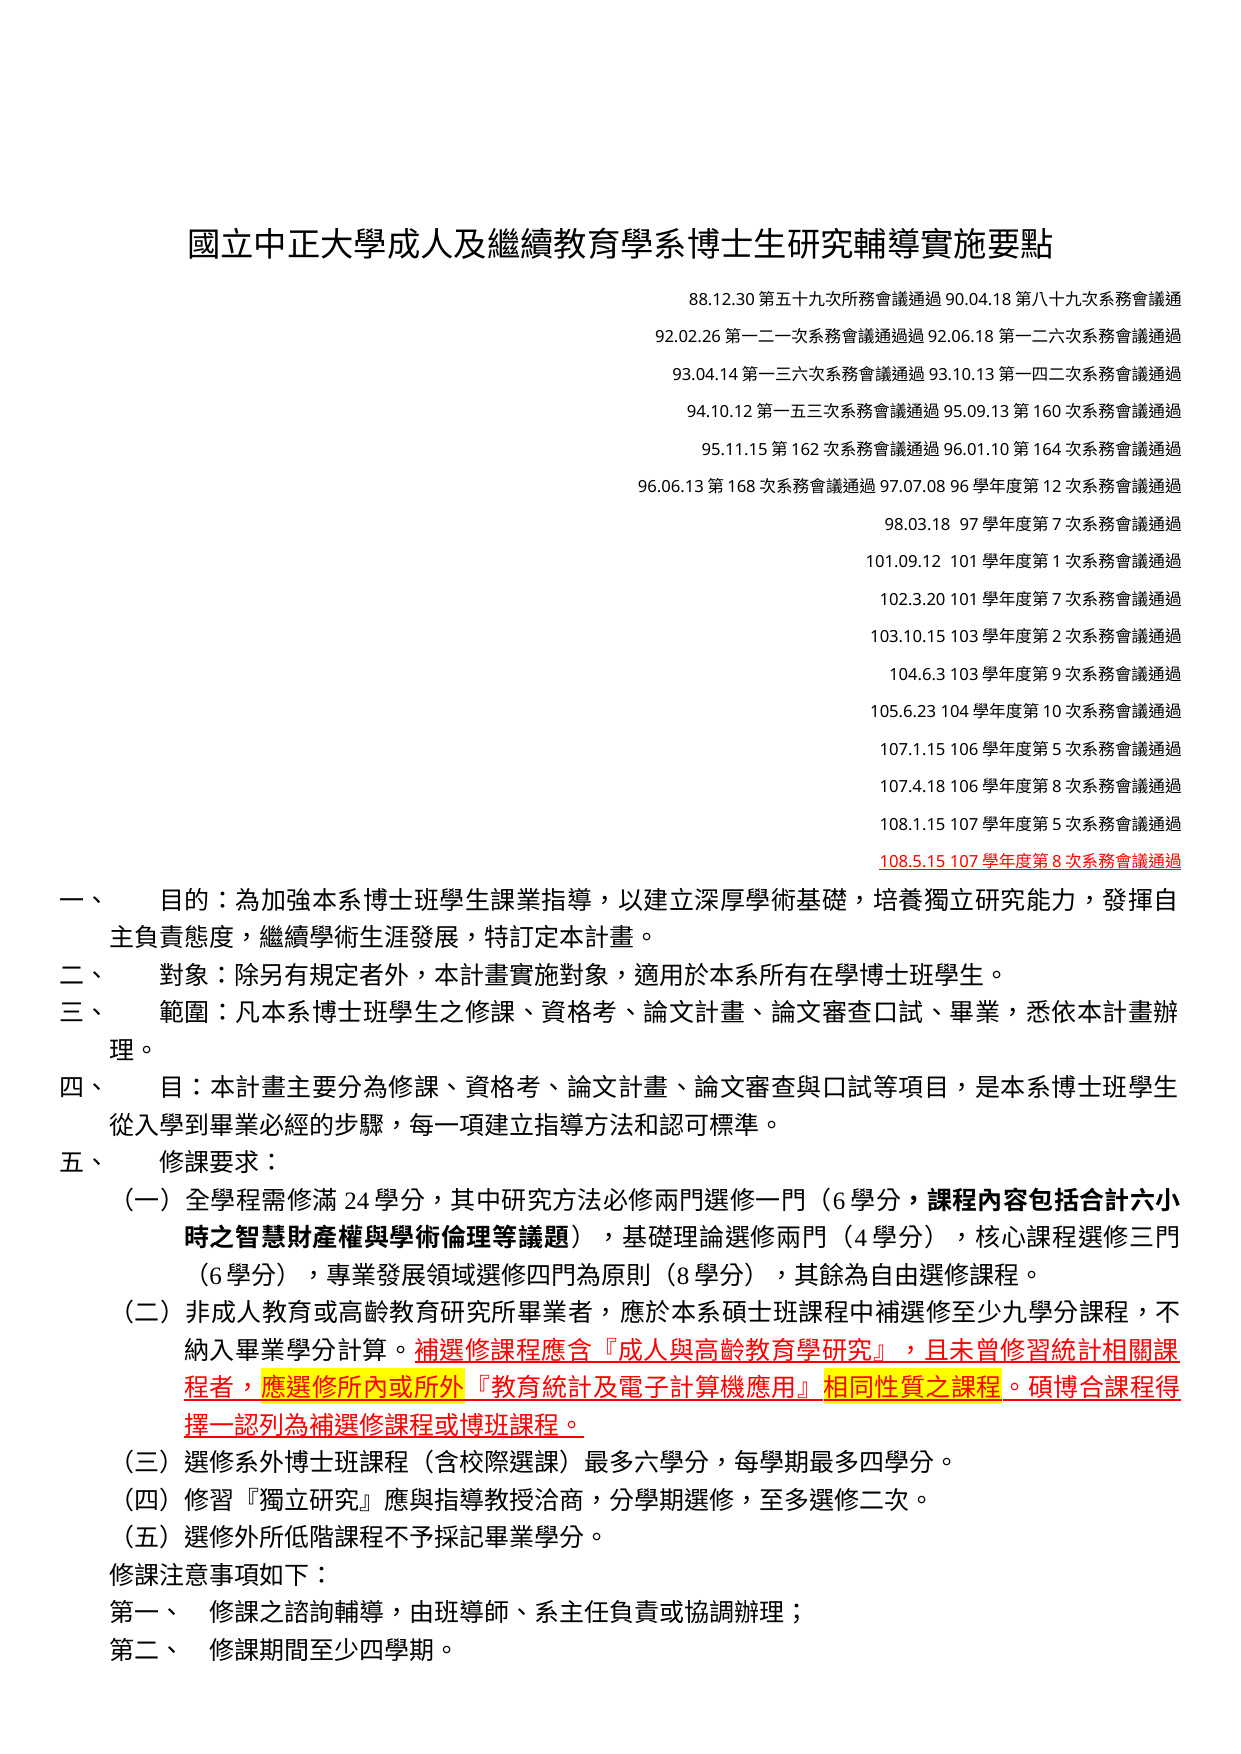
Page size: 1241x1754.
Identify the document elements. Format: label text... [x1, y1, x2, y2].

text 94.10.12第一五三次系務會議通過 95.09.13第160次系務會議通過 [59, 392, 1181, 429]
text 88.12.30第五十九次所務會議通過 90.04.18第八十九次系務會議通 [59, 279, 1181, 317]
text 92.02.26第一二一次系務會議通過過92.06.18 第一二六次系務會議通過 [59, 317, 1181, 354]
text 修課注意事項如下： [109, 1554, 1181, 1592]
text 104.6.3 103學年度第9次系務會議通過 [59, 654, 1181, 692]
text 國立中正大學成人及繼續教育學系博士生研究輔導實施要點 [59, 204, 1181, 279]
text 103.10.15 103學年度第2次系務會議通過 [59, 617, 1181, 654]
list 修課之諮詢輔導，由班導師、系主任負責或協調辦理； [109, 1592, 1181, 1629]
text （二）非成人教育或高齡教育研究所畢業者，應於本系碩士班課程中補選修至少九學分課程，不納入畢業學分計算。補選修課程應含『成人與高齡教育學研究』，且未曾修習統計相關課程者，應選修所內或所外『教育統計及電子計算機應用』相同性質之課程。碩博合課程得擇一認列為補選修課程或博班課程。 [109, 1292, 1181, 1442]
list 97學年度第7次系務會議通過 [59, 504, 1181, 542]
list 目：本計畫主要分為修課、資格考、論文計畫、論文審查與口試等項目，是本系博士班學生從入學到畢業必經的步驟，每一項建立指導方法和認可標準。 [59, 1067, 1181, 1142]
text 96.06.13第168次系務會議通過 97.07.08 96學年度第12次系務會議通過 [59, 467, 1181, 504]
text 102.3.20 101學年度第7次系務會議通過 [59, 579, 1181, 617]
text （五）選修外所低階課程不予採記畢業學分。 [109, 1517, 1181, 1554]
text 107.4.18 106學年度第8次系務會議通過 [59, 767, 1181, 804]
text 105.6.23 104學年度第10次系務會議通過 [59, 692, 1181, 729]
list 修課要求： [59, 1142, 1181, 1179]
text 101.09.12 101學年度第1次系務會議通過 [59, 542, 1181, 579]
list 目的：為加強本系博士班學生課業指導，以建立深厚學術基礎，培養獨立研究能力，發揮自主負責態度，繼續學術生涯發展，特訂定本計畫。 [59, 879, 1181, 954]
text 107.1.15 106學年度第5次系務會議通過 [59, 729, 1181, 767]
text 108.5.15 107學年度第8次系務會議通過 [59, 842, 1181, 879]
list 對象：除另有規定者外，本計畫實施對象，適用於本系所有在學博士班學生。 [59, 954, 1181, 992]
text （三）選修系外博士班課程（含校際選課）最多六學分，每學期最多四學分。 [109, 1442, 1181, 1479]
list 修課期間至少四學期。 [109, 1629, 1181, 1667]
text 95.11.15第162次系務會議通過 96.01.10第164次系務會議通過 [59, 429, 1181, 467]
text 108.1.15 107學年度第5次系務會議通過 [59, 804, 1181, 842]
text 93.04.14第一三六次系務會議通過 93.10.13第一四二次系務會議通過 [59, 354, 1181, 392]
text （四）修習『獨立研究』應與指導教授洽商，分學期選修，至多選修二次。 [109, 1479, 1181, 1517]
text （一）全學程需修滿 24學分，其中研究方法必修兩門選修一門（6學分，課程內容包括合計六小時之智慧財產權與學術倫理等議題），基礎理論選修兩門（4學分），核心課程選修三門（6學分），專業發展領域選修四門為原則（8學分），其餘為自由選修課程。 [109, 1179, 1181, 1292]
list 範圍：凡本系博士班學生之修課、資格考、論文計畫、論文審查口試、畢業，悉依本計畫辦理。 [59, 992, 1181, 1067]
